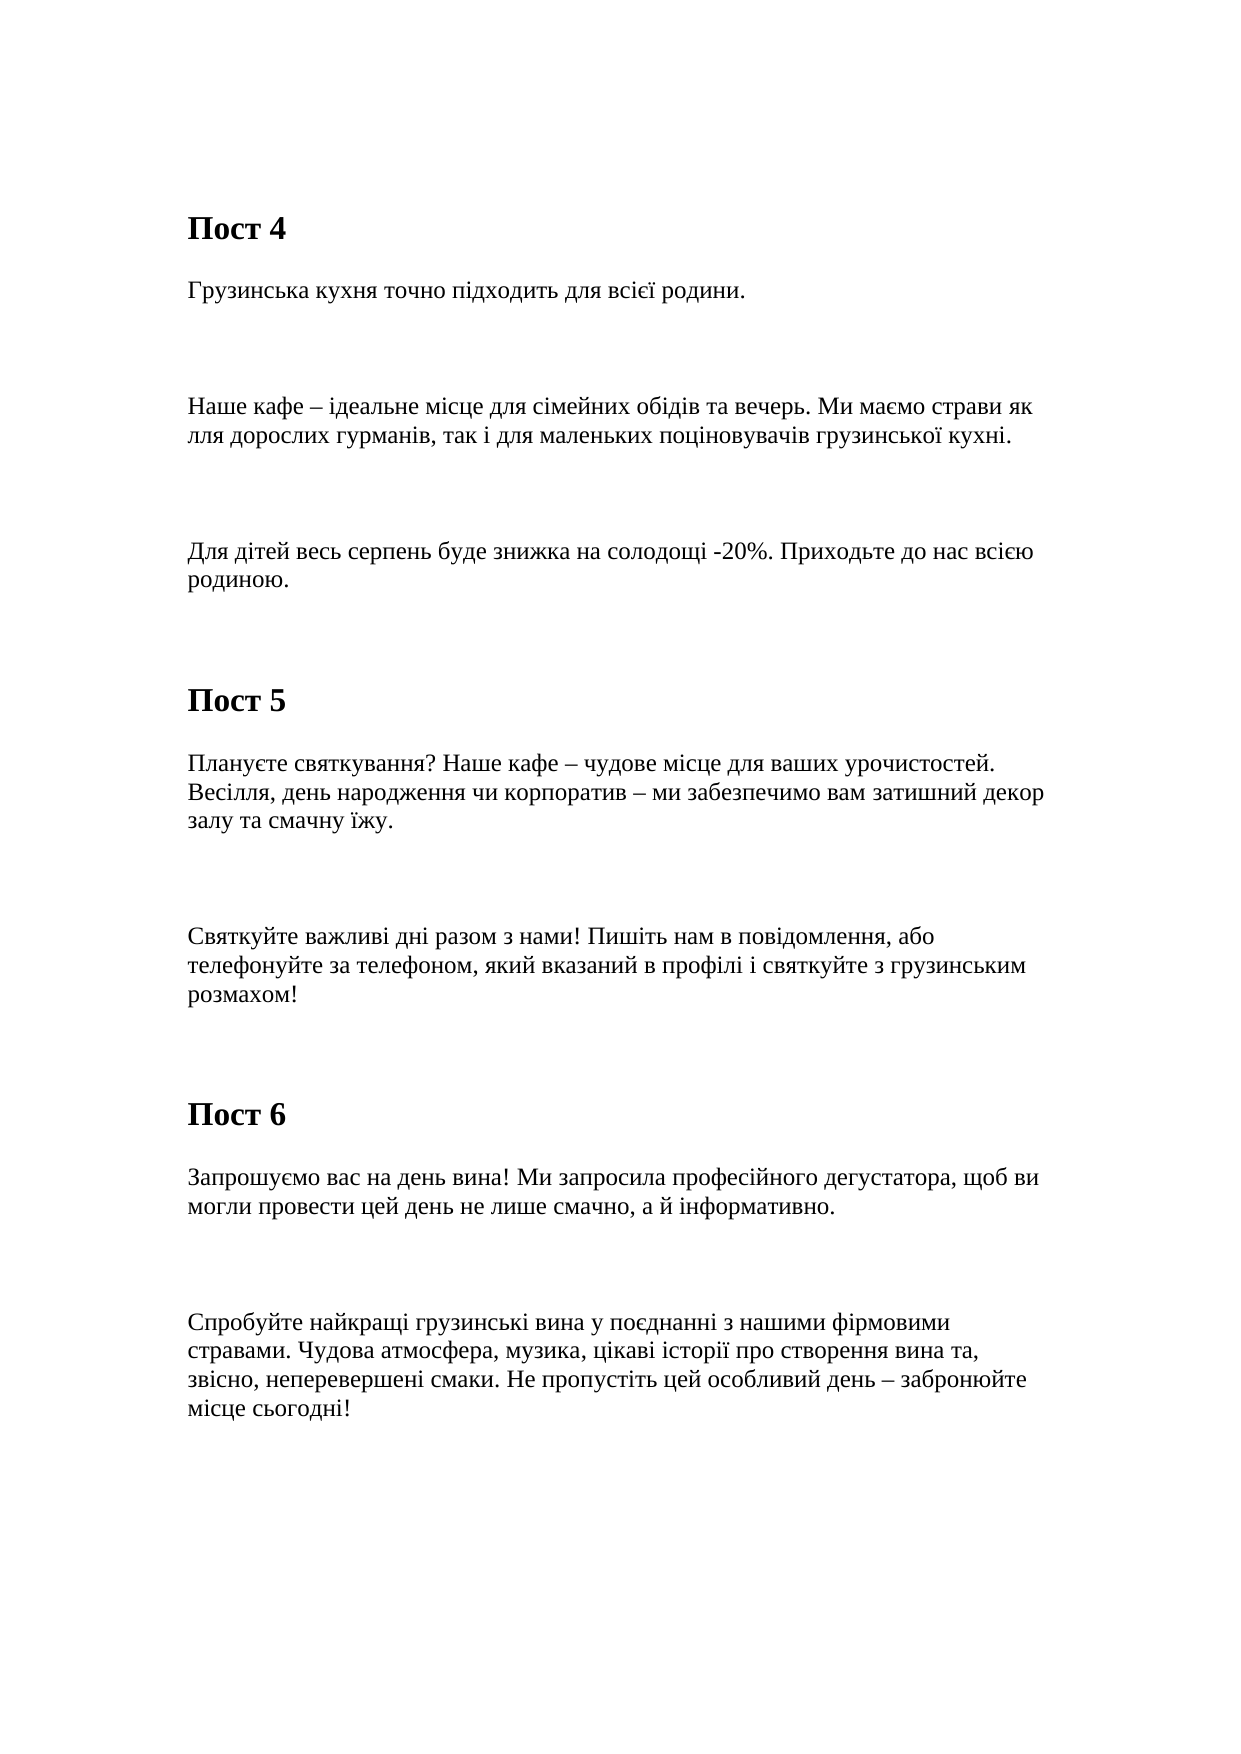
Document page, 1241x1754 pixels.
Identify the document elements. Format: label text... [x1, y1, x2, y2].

text Запрошуємо вас на день вина! Ми запросила професійного дегустатора, щоб ви могли провести цей день не лише смачно, а й інформативно. [187, 1162, 1053, 1219]
subtitle Пост 6 [187, 1094, 1053, 1133]
subtitle Пост 5 [187, 680, 1053, 719]
text Спробуйте найкращі грузинські вина у поєднанні з нашими фірмовими стравами. Чудова атмосфера, музика, цікаві історії про створення вина та, звісно, неперевершені смаки. Не пропустіть цей особливий день – забронюйте місце сьогодні! [187, 1307, 1053, 1422]
text Грузинська кухня точно підходить для всієї родини. [187, 275, 1053, 304]
subtitle Пост 4 [187, 208, 1053, 246]
text Святкуйте важливі дні разом з нами! Пишіть нам в повідомлення, або телефонуйте за телефоном, який вказаний в профілі і святкуйте з грузинським розмахом! [187, 921, 1053, 1007]
text Плануєте святкування? Наше кафе – чудове місце для ваших урочистостей. Весілля, день народження чи корпоратив – ми забезпечимо вам затишний декор залу та смачну їжу. [187, 748, 1053, 834]
text Для дітей весь серпень буде знижка на солодощі -20%. Приходьте до нас всією родиною. [187, 536, 1053, 593]
text Наше кафе – ідеальне місце для сімейних обідів та вечерь. Ми маємо страви як лля дорослих гурманів, так і для маленьких поціновувачів грузинської кухні. [187, 391, 1053, 449]
